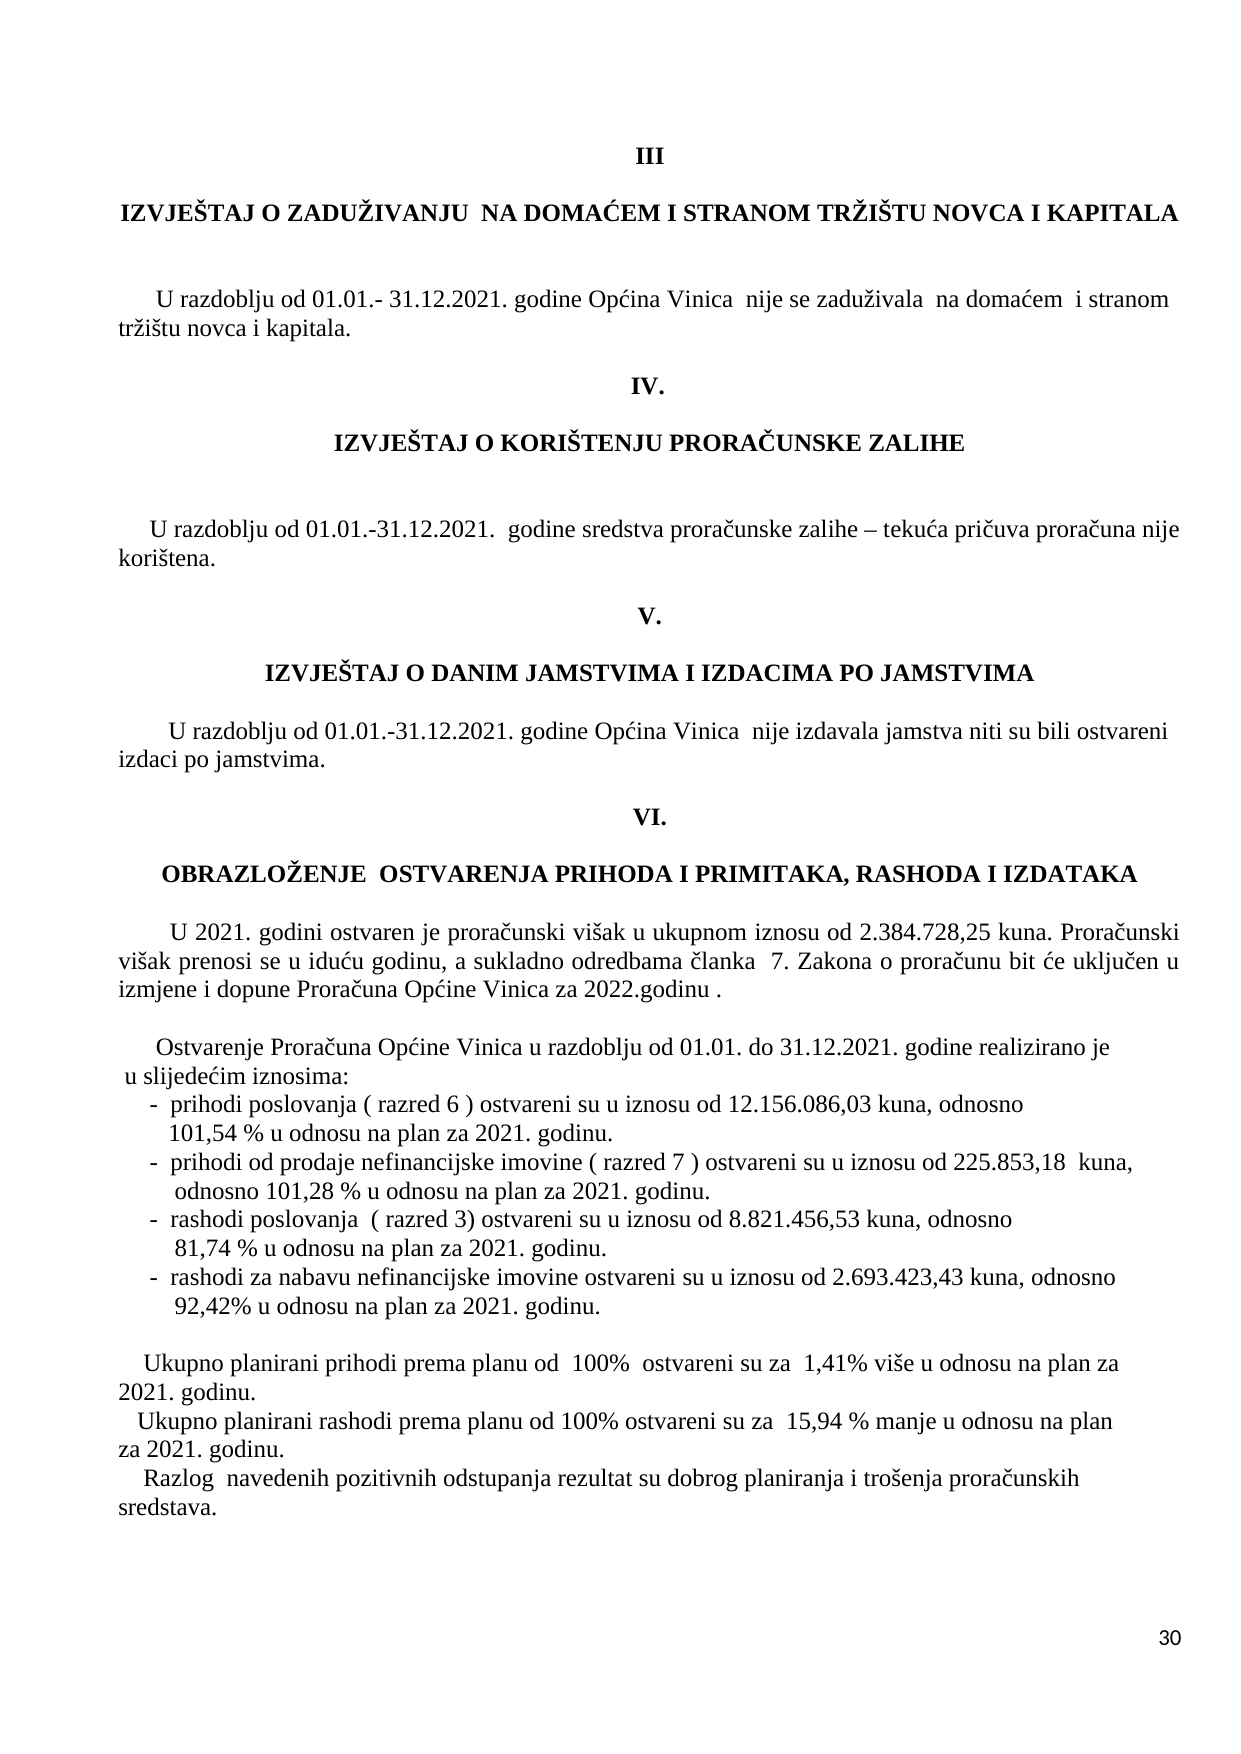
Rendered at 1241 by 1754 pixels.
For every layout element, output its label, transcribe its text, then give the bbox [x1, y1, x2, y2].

text U razdoblju od 01.01.- 31.12.2021. godine Općina Vinica nije se zaduživala na domaćem i stranom tržištu novca i kapitala. [118, 284, 1181, 342]
text U razdoblju od 01.01.-31.12.2021. godine sredstva proračunske zalihe – tekuća pričuva proračuna nije korištena. [118, 514, 1181, 572]
text Ukupno planirani prihodi prema planu od 100% ostvareni su za 1,41% više u odnosu na plan za [118, 1348, 1181, 1377]
text - rashodi poslovanja ( razred 3) ostvareni su u iznosu od 8.821.456,53 kuna, odnosno [118, 1204, 1181, 1233]
text 101,54 % u odnosu na plan za 2021. godinu. [118, 1118, 1181, 1147]
text IZVJEŠTAJ O ZADUŽIVANJU NA DOMAĆEM I STRANOM TRŽIŠTU NOVCA I KAPITALA [118, 198, 1181, 227]
text odnosno 101,28 % u odnosu na plan za 2021. godinu. [118, 1176, 1181, 1204]
text 92,42% u odnosu na plan za 2021. godinu. [118, 1291, 1181, 1319]
text III [118, 141, 1181, 169]
text Ostvarenje Proračuna Općine Vinica u razdoblju od 01.01. do 31.12.2021. godine realizirano je [118, 1032, 1181, 1061]
text IZVJEŠTAJ O KORIŠTENJU PRORAČUNSKE ZALIHE [118, 428, 1181, 457]
text - rashodi za nabavu nefinancijske imovine ostvareni su u iznosu od 2.693.423,43 kuna, odnosno [118, 1262, 1181, 1291]
text U razdoblju od 01.01.-31.12.2021. godine Općina Vinica nije izdavala jamstva niti su bili ostvareni izdaci po jamstvima. [118, 716, 1181, 773]
text u slijedećim iznosima: [118, 1061, 1181, 1089]
text Ukupno planirani rashodi prema planu od 100% ostvareni su za 15,94 % manje u odnosu na plan [118, 1406, 1181, 1434]
text - prihodi poslovanja ( razred 6 ) ostvareni su u iznosu od 12.156.086,03 kuna, odnosno [118, 1089, 1181, 1118]
text VI. [118, 802, 1181, 831]
text - prihodi od prodaje nefinancijske imovine ( razred 7 ) ostvareni su u iznosu od 225.853,18 kuna, [118, 1147, 1181, 1176]
text za 2021. godinu. [118, 1434, 1181, 1463]
text U 2021. godini ostvaren je proračunski višak u ukupnom iznosu od 2.384.728,25 kuna. Proračunski višak prenosi se u iduću godinu, a sukladno odredbama članka 7. Zakona o proračunu bit će uključen u izmjene i dopune Proračuna Općine Vinica za 2022.godinu . [118, 917, 1181, 1003]
text 2021. godinu. [118, 1377, 1181, 1406]
text IV. [118, 371, 1181, 399]
text 81,74 % u odnosu na plan za 2021. godinu. [118, 1233, 1181, 1262]
text V. [118, 601, 1181, 629]
text Razlog navedenih pozitivnih odstupanja rezultat su dobrog planiranja i trošenja proračunskih sredstava. [118, 1463, 1181, 1521]
text OBRAZLOŽENJE OSTVARENJA PRIHODA I PRIMITAKA, RASHODA I IZDATAKA [118, 859, 1181, 888]
text IZVJEŠTAJ O DANIM JAMSTVIMA I IZDACIMA PO JAMSTVIMA [118, 658, 1181, 687]
